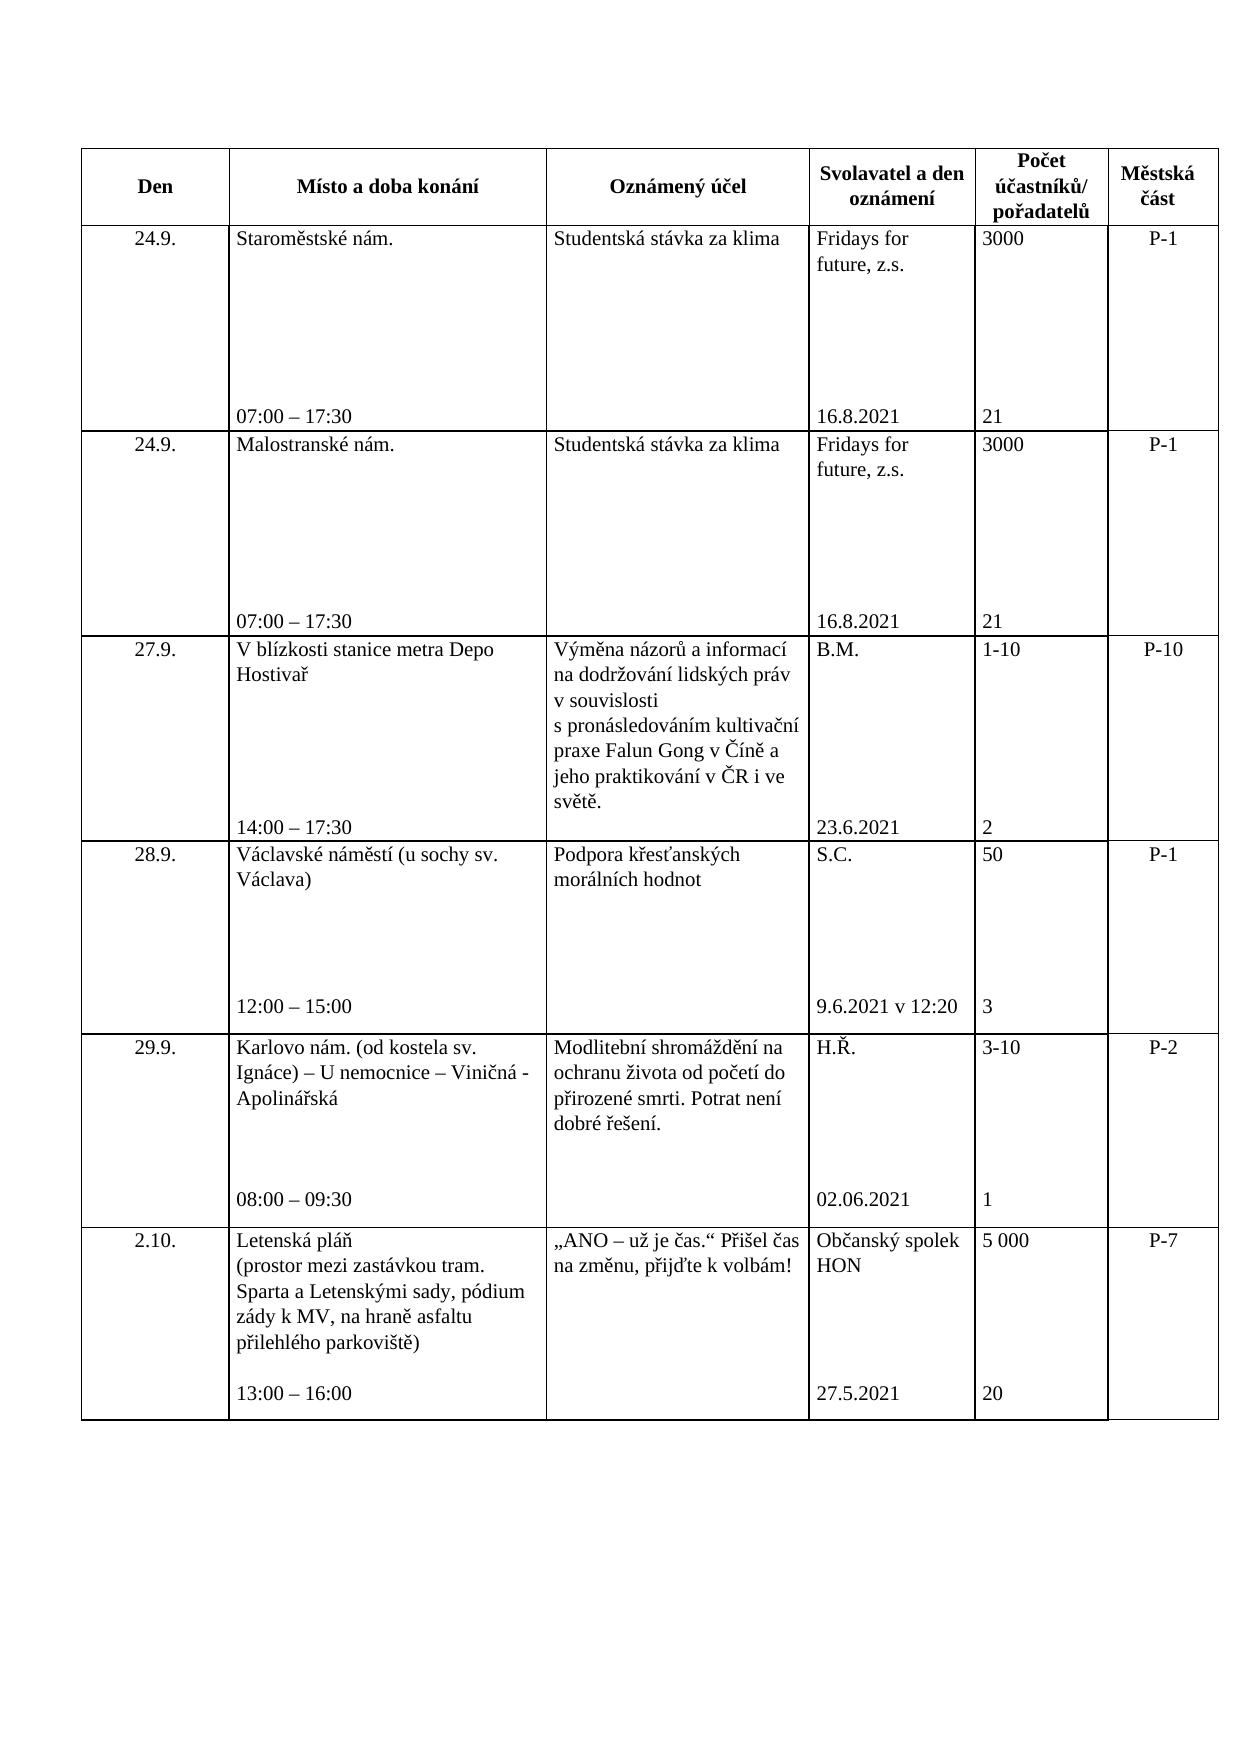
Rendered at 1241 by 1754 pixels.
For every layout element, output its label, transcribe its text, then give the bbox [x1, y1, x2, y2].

table_cell P-1 [1109, 431, 1218, 635]
table_cell Malostranské nám. 07:00 – 17:30 [230, 432, 546, 635]
table_cell 29.9. [82, 1035, 228, 1226]
table_header Den [82, 149, 229, 225]
table_cell Letenská pláň (prostor mezi zastávkou tram. Sparta a Letenskými sady, pódium zády k MV, na hraně asfaltu přilehlého parkoviště) 13:00 – 16:00 [230, 1228, 546, 1419]
table_header Městská část [1109, 149, 1218, 225]
table_cell 27.9. [82, 637, 228, 840]
table_cell 3000 21 [976, 432, 1107, 635]
table_cell 28.9. [82, 842, 228, 1033]
table_cell Fridays for future, z.s. 16.8.2021 [810, 226, 974, 430]
table_cell Modlitební shromáždění na ochranu života od početí do přirozené smrti. Potrat není dobré řešení. [547, 1035, 808, 1226]
table_cell B.M. 23.6.2021 [810, 637, 974, 840]
table_cell 50 3 [976, 842, 1107, 1033]
table_cell Podpora křesťanských morálních hodnot [547, 842, 808, 1033]
table_cell Výměna názorů a informací na dodržování lidských práv v souvislosti s pronásledováním kultivační praxe Falun Gong v Číně a jeho praktikování v ČR i ve světě. [547, 637, 808, 840]
table_cell 2.10. [82, 1228, 228, 1419]
table_cell P-10 [1109, 636, 1218, 840]
table_cell Václavské náměstí (u sochy sv. Václava) 12:00 – 15:00 [230, 842, 546, 1033]
table_cell H.Ř. 02.06.2021 [810, 1035, 974, 1226]
table_cell 24.9. [82, 226, 228, 430]
table_cell V blízkosti stanice metra Depo Hostivař 14:00 – 17:30 [230, 637, 546, 840]
table_header Oznámený účel [547, 149, 809, 225]
table_cell Studentská stávka za klima [547, 432, 808, 635]
table_cell 1-10 2 [976, 637, 1107, 840]
table_cell P-1 [1109, 226, 1218, 430]
table_cell Staroměstské nám. 07:00 – 17:30 [230, 226, 546, 430]
table_header Svolavatel a den oznámení [810, 149, 975, 225]
table_header Místo a doba konání [230, 149, 546, 225]
table_cell 5 000 20 [976, 1228, 1107, 1419]
table_cell P-1 [1109, 841, 1218, 1033]
table_cell Fridays for future, z.s. 16.8.2021 [810, 432, 974, 635]
table_cell Studentská stávka za klima [547, 226, 808, 430]
table_cell Karlovo nám. (od kostela sv. Ignáce) – U nemocnice – Viničná - Apolinářská 08:00 – 09:30 [230, 1035, 546, 1226]
table_cell 24.9. [82, 432, 228, 635]
table_cell P-2 [1109, 1034, 1218, 1226]
table_cell 3-10 1 [976, 1035, 1107, 1226]
table_cell S.C. 9.6.2021 v 12:20 [810, 842, 974, 1033]
table_cell P-7 [1109, 1228, 1218, 1419]
table_header Počet účastníků/ pořadatelů [976, 149, 1108, 225]
table_cell 3000 21 [976, 226, 1107, 430]
table_cell Občanský spolek HON 27.5.2021 [810, 1228, 974, 1419]
table_cell „ANO – už je čas.“ Přišel čas na změnu, přijďte k volbám! [547, 1228, 808, 1419]
